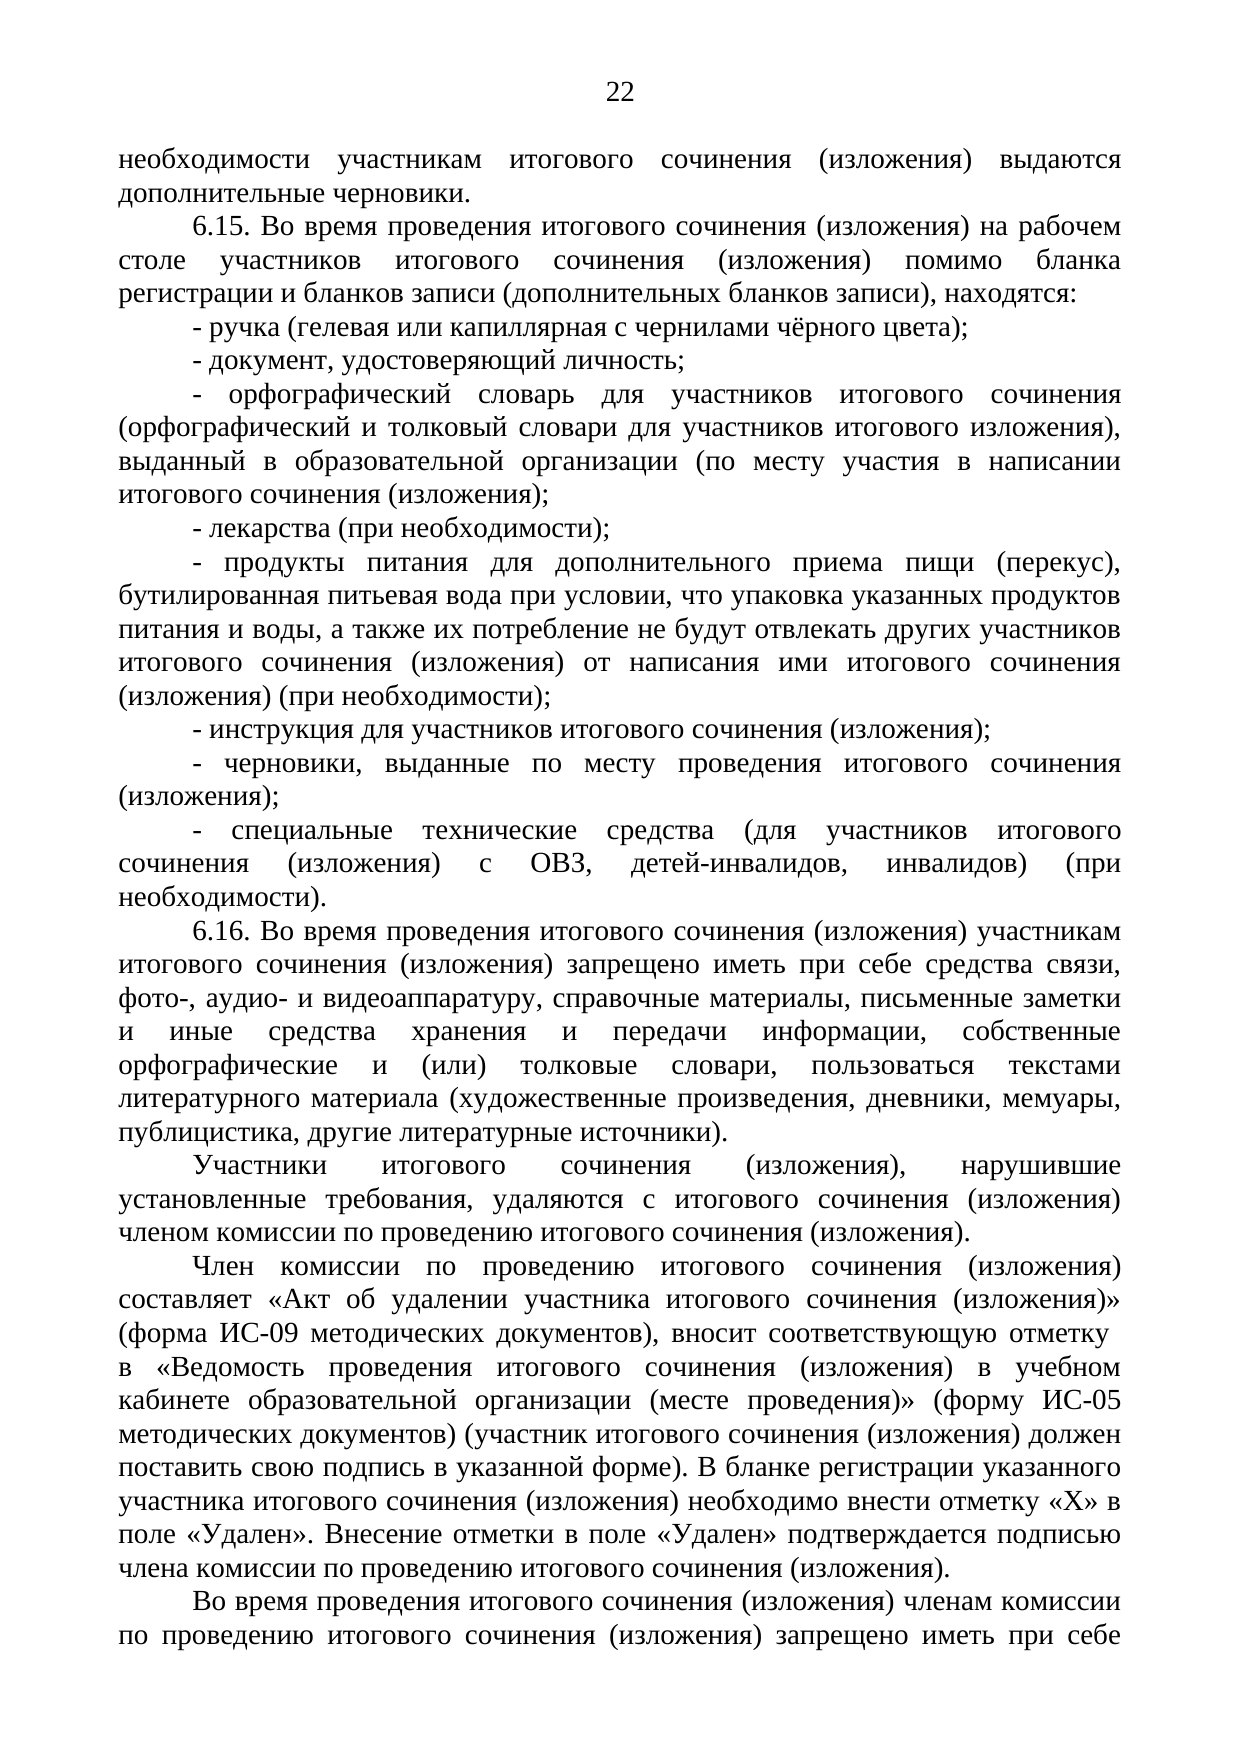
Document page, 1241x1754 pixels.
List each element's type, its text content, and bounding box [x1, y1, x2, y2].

text - ручка (гелевая или капиллярная с чернилами чёрного цвета); [118, 309, 1122, 342]
text 6.15. Во время проведения итогового сочинения (изложения) на рабочем столе участников итогового сочинения (изложения) помимо бланка регистрации и бланков записи (дополнительных бланков записи), находятся: [118, 208, 1122, 309]
text - специальные технические средства (для участников итогового сочинения (изложения) с ОВЗ, детей-инвалидов, инвалидов) (при необходимости). [118, 812, 1122, 913]
text - документ, удостоверяющий личность; [118, 342, 1122, 376]
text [118, 141, 1122, 208]
text Член комиссии по проведению итогового сочинения (изложения) составляет «Акт об удалении участника итогового сочинения (изложения)» (форма ИС-09 методических документов), вносит соответствующую отметку в «Ведомость проведения итогового сочинения (изложения) в учебном кабинете образовательной организации (месте проведения)» (форму ИС-05 методических документов) (участник итогового сочинения (изложения) должен поставить свою подпись в указанной форме). В бланке регистрации указанного участника итогового сочинения (изложения) необходимо внести отметку «Х» в поле «Удален». Внесение отметки в поле «Удален» подтверждается подписью члена комиссии по проведению итогового сочинения (изложения). [118, 1248, 1122, 1583]
text - продукты питания для дополнительного приема пищи (перекус), бутилированная питьевая вода при условии, что упаковка указанных продуктов питания и воды, а также их потребление не будут отвлекать других участников итогового сочинения (изложения) от написания ими итогового сочинения (изложения) (при необходимости); [118, 544, 1122, 711]
text 6.16. Во время проведения итогового сочинения (изложения) участникам итогового сочинения (изложения) запрещено иметь при себе средства связи, фото-, аудио- и видеоаппаратуру, справочные материалы, письменные заметки и иные средства хранения и передачи информации, собственные орфографические и (или) толковые словари, пользоваться текстами литературного материала (художественные произведения, дневники, мемуары, публицистика, другие литературные источники). [118, 913, 1122, 1147]
text - черновики, выданные по месту проведения итогового сочинения (изложения); [118, 745, 1122, 812]
text - лекарства (при необходимости); [118, 510, 1122, 544]
text Участники итогового сочинения (изложения), нарушившие установленные требования, удаляются с итогового сочинения (изложения) членом комиссии по проведению итогового сочинения (изложения). [118, 1147, 1122, 1248]
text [118, 1583, 1122, 1651]
text - орфографический словарь для участников итогового сочинения (орфографический и толковый словари для участников итогового изложения), выданный в образовательной организации (по месту участия в написании итогового сочинения (изложения); [118, 376, 1122, 510]
text - инструкция для участников итогового сочинения (изложения); [118, 711, 1122, 745]
